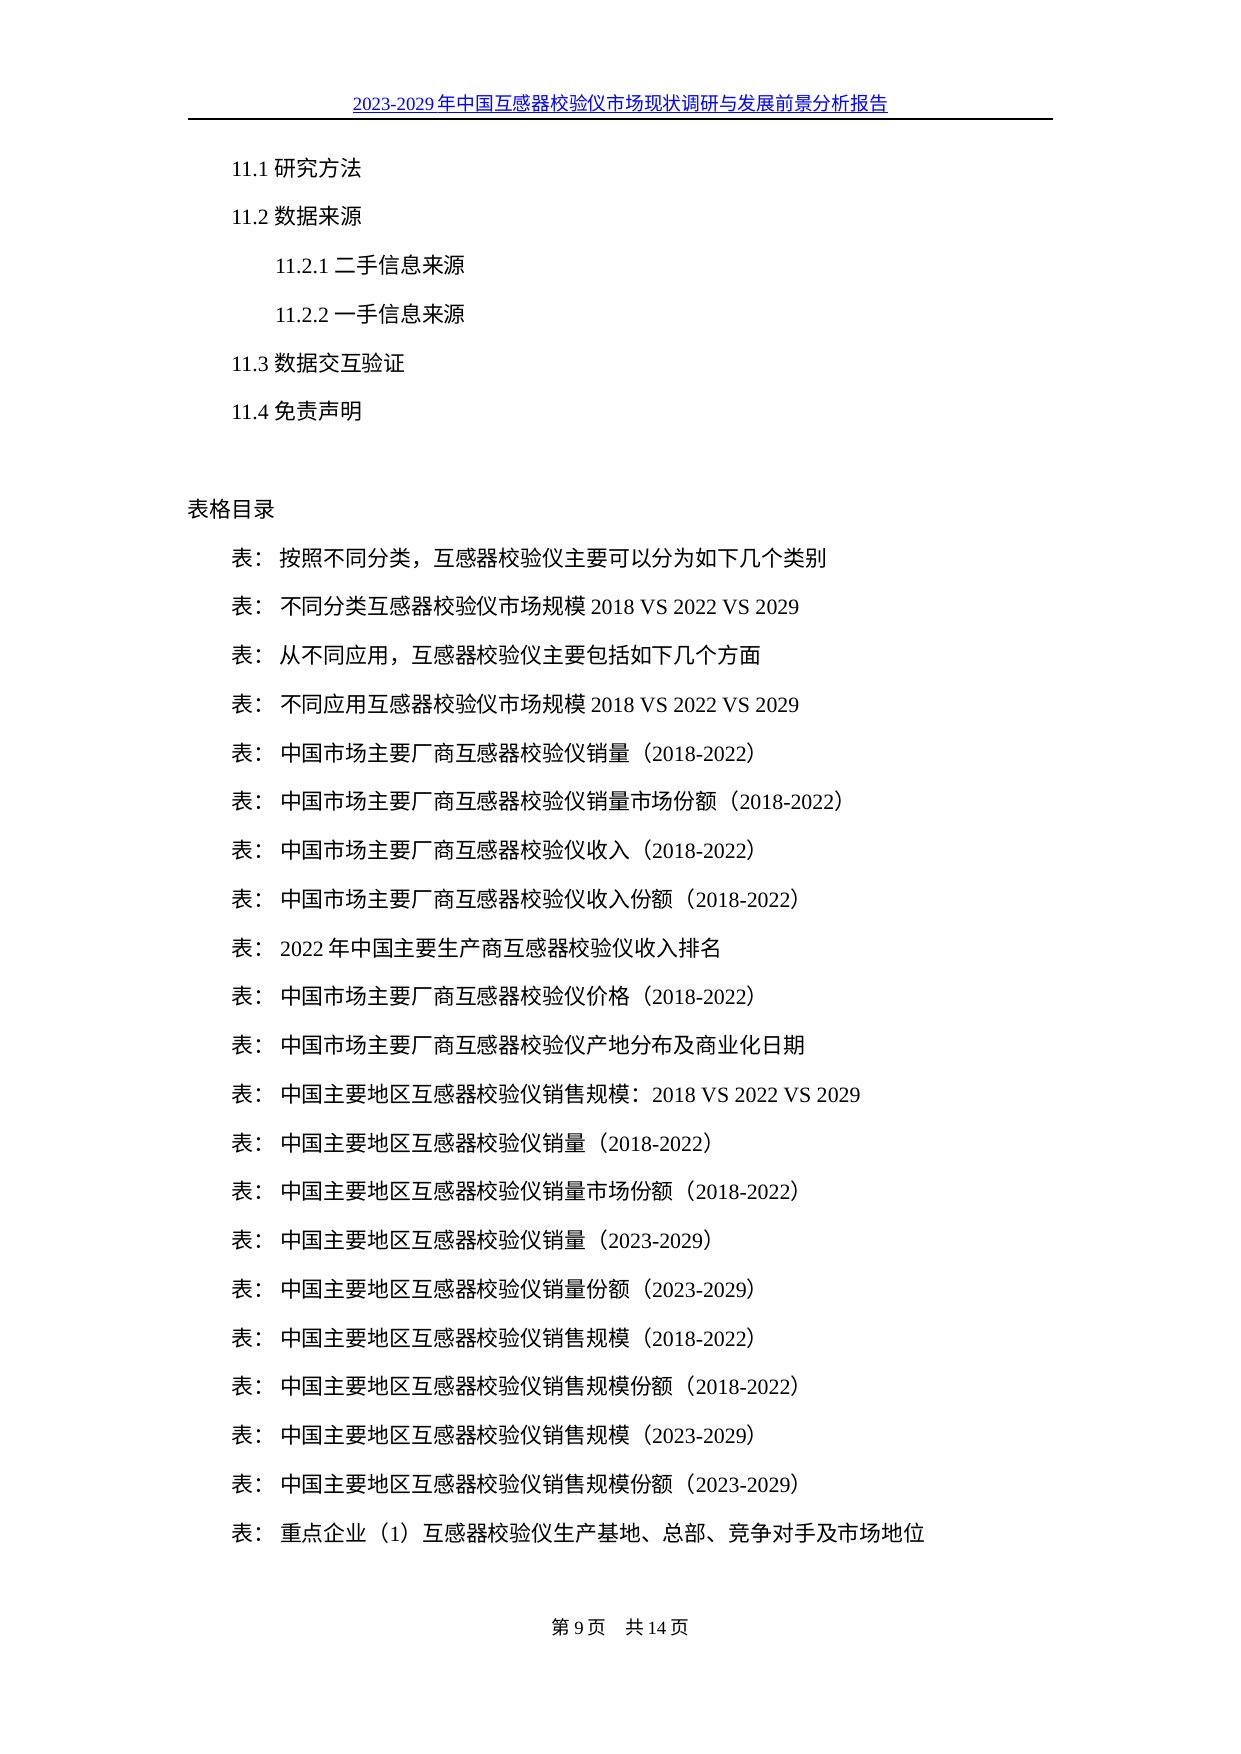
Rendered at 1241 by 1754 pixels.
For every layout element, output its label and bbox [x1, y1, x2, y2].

text [187, 150, 1053, 1548]
